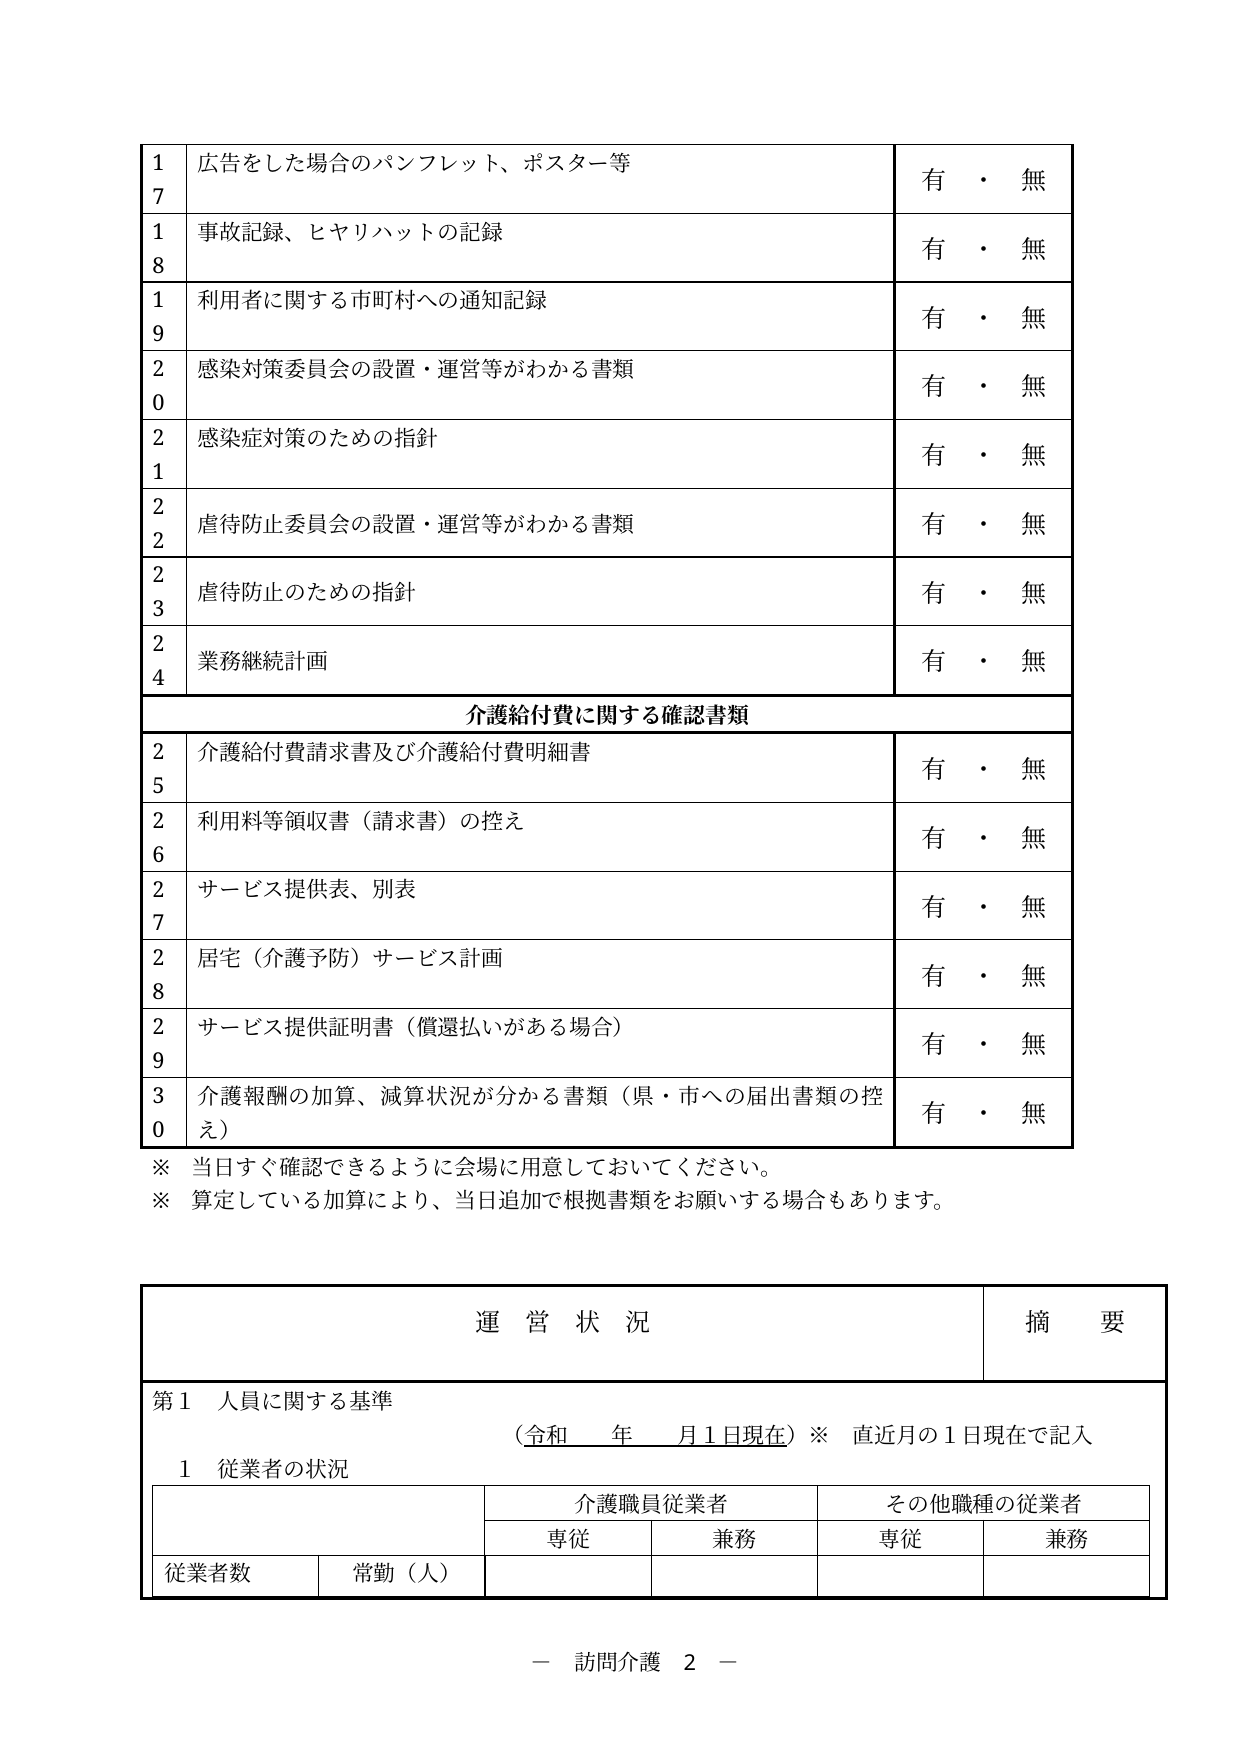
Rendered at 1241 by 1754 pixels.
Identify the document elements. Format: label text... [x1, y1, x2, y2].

table_cell 22 [143, 489, 186, 556]
table_cell 介護給付費に関する確認書類 [143, 697, 1071, 731]
table_cell 利用者に関する市町村への通知記録 [187, 283, 893, 350]
table_cell サービス提供証明書（償還払いがある場合） [187, 1009, 893, 1077]
table_cell 24 [143, 626, 186, 694]
table_header 摘 要 [984, 1287, 1165, 1380]
table_cell 介護報酬の加算、減算状況が分かる書類（県・市への届出書類の控え） [187, 1078, 893, 1146]
table_cell 26 [143, 803, 186, 871]
table_cell 有 ・ 無 [896, 734, 1071, 802]
table_cell 介護給付費請求書及び介護給付費明細書 [187, 734, 893, 802]
table_cell 19 [143, 283, 186, 350]
table_cell 虐待防止のための指針 [187, 558, 893, 625]
table_cell 有 ・ 無 [896, 1009, 1071, 1077]
table_cell 有 ・ 無 [896, 283, 1071, 350]
text ※ 算定している加算により、当日追加で根拠書類をお願いする場合もあります。 [130, 1182, 1140, 1216]
table_cell 30 [143, 1078, 186, 1146]
table_cell 28 [143, 940, 186, 1008]
table_cell 23 [143, 558, 186, 625]
table_cell 虐待防止委員会の設置・運営等がわかる書類 [187, 489, 893, 556]
table_cell 事故記録、ヒヤリハットの記録 [187, 214, 893, 281]
table_cell 業務継続計画 [187, 626, 893, 694]
table_cell 有 ・ 無 [896, 1078, 1071, 1146]
table_cell 有 ・ 無 [896, 940, 1071, 1008]
table_cell 居宅（介護予防）サービス計画 [187, 940, 893, 1008]
table_cell 25 [143, 734, 186, 802]
text ※ 当日すぐ確認できるように会場に用意しておいてください。 [130, 1149, 1140, 1182]
table_cell 有 ・ 無 [896, 872, 1071, 939]
table_cell 感染対策委員会の設置・運営等がわかる書類 [187, 351, 893, 419]
table_header 運 営 状 況 [143, 1287, 983, 1380]
table_cell 有 ・ 無 [896, 558, 1071, 625]
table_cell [143, 1383, 1165, 1597]
table_cell 20 [143, 351, 186, 419]
table_cell 有 ・ 無 [896, 420, 1071, 488]
table_cell 18 [143, 214, 186, 281]
table_cell 有 ・ 無 [896, 803, 1071, 871]
table_cell 有 ・ 無 [896, 145, 1071, 213]
table_cell 有 ・ 無 [896, 351, 1071, 419]
table_cell サービス提供表、別表 [187, 872, 893, 939]
table_cell 有 ・ 無 [896, 489, 1071, 556]
table_cell 有 ・ 無 [896, 214, 1071, 281]
table_cell 29 [143, 1009, 186, 1077]
table_cell 27 [143, 872, 186, 939]
table_cell 利用料等領収書（請求書）の控え [187, 803, 893, 871]
table_cell 17 [143, 145, 186, 213]
table_cell 有 ・ 無 [896, 626, 1071, 694]
table_cell 広告をした場合のパンフレット、ポスター等 [187, 145, 893, 213]
table_cell 感染症対策のための指針 [187, 420, 893, 488]
table_cell 21 [143, 420, 186, 488]
